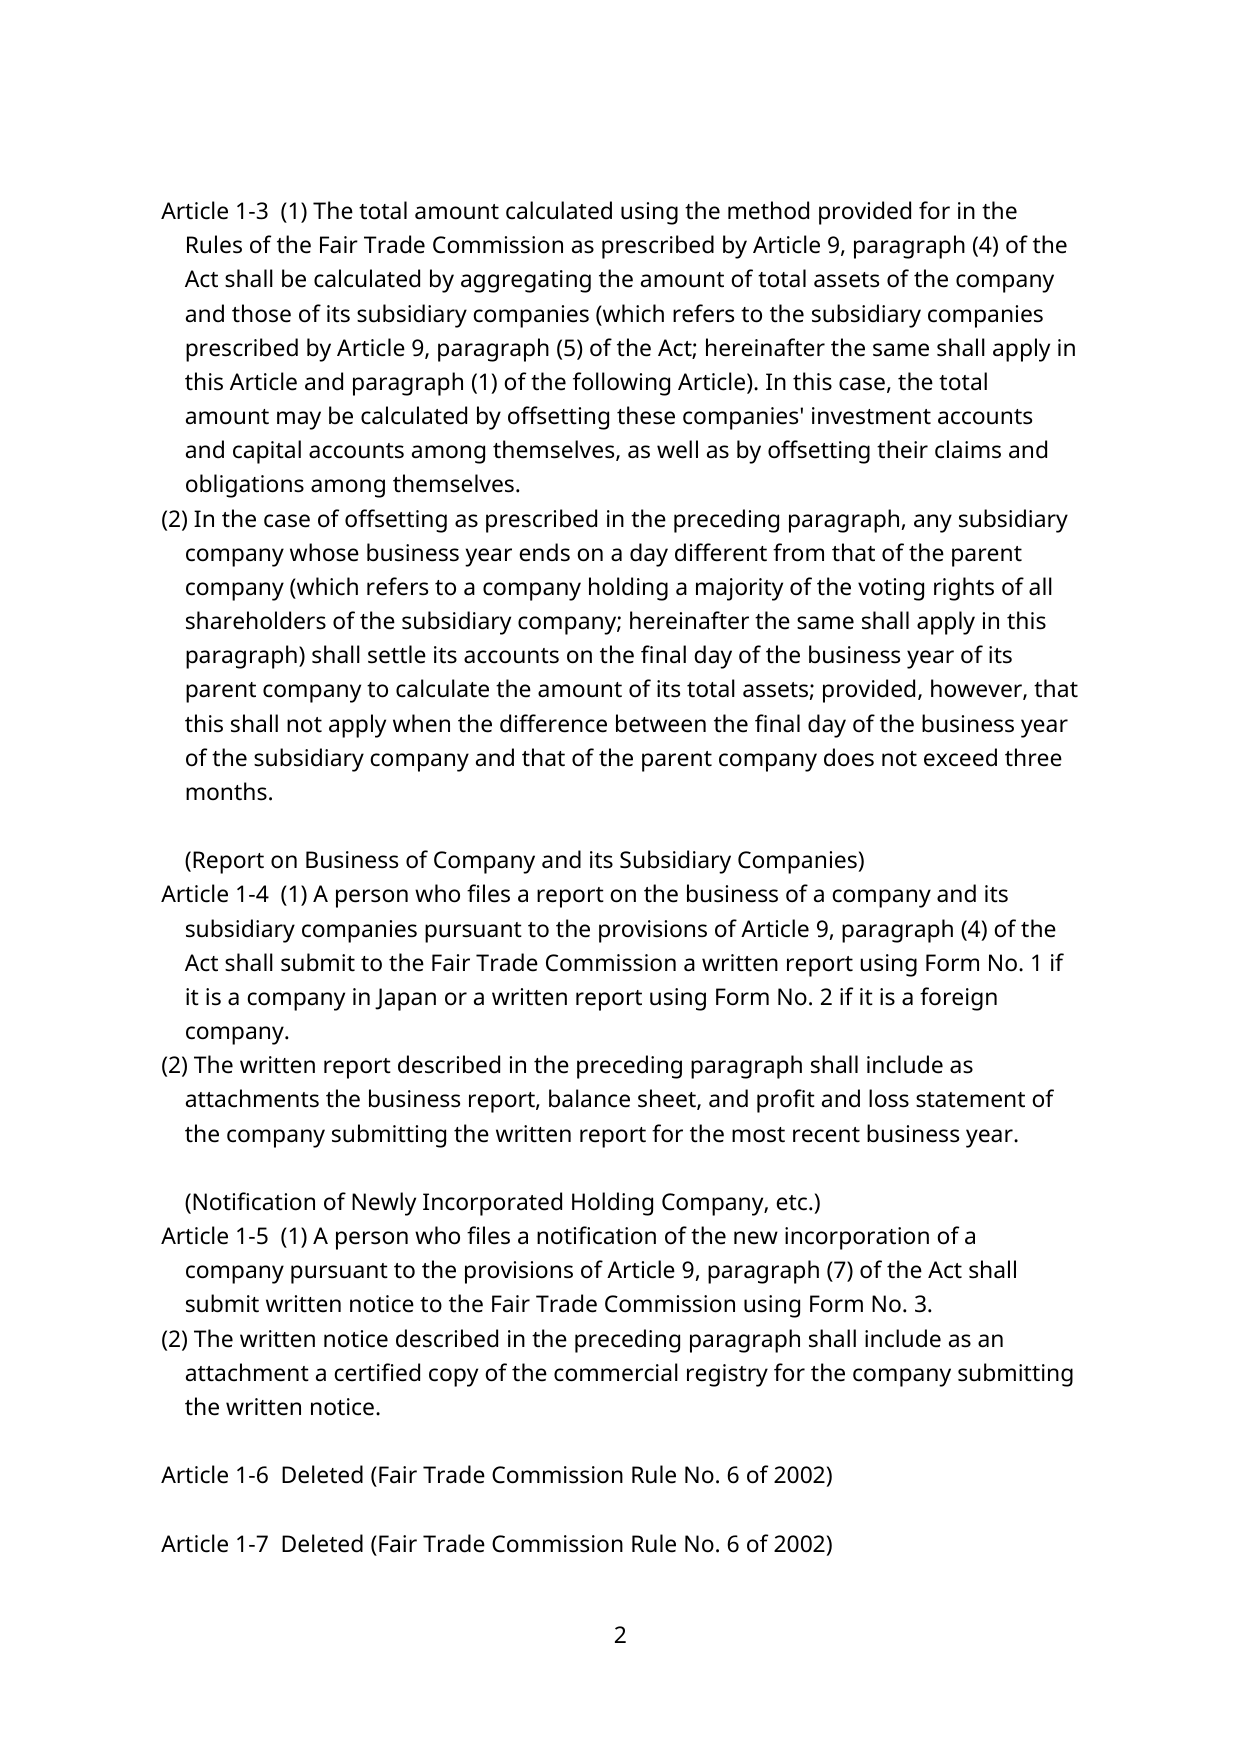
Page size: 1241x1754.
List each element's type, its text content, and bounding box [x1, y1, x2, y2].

text Article 1-3 (1) The total amount calculated using the method provided for in the Rules of the Fair Trade Commission as prescribed by Article 9, paragraph (4) of the Act shall be calculated by aggregating the amount of total assets of the company and those of its subsidiary companies (which refers to the subsidiary companies prescribed by Article 9, paragraph (5) of the Act; hereinafter the same shall apply in this Article and paragraph (1) of the following Article). In this case, the total amount may be calculated by offsetting these companies' investment accounts and capital accounts among themselves, as well as by offsetting their claims and obligations among themselves. [161, 194, 1079, 501]
text Article 1-5 (1) A person who files a notification of the new incorporation of a company pursuant to the provisions of Article 9, paragraph (7) of the Act shall submit written notice to the Fair Trade Commission using Form No. 3. [161, 1219, 1079, 1321]
text (2) The written report described in the preceding paragraph shall include as attachments the business report, balance sheet, and profit and loss statement of the company submitting the written report for the most recent business year. [161, 1048, 1079, 1150]
text (2) The written notice described in the preceding paragraph shall include as an attachment a certified copy of the commercial registry for the company submitting the written notice. [161, 1321, 1079, 1424]
text (2) In the case of offsetting as prescribed in the preceding paragraph, any subsidiary company whose business year ends on a day different from that of the parent company (which refers to a company holding a majority of the voting rights of all shareholders of the subsidiary company; hereinafter the same shall apply in this paragraph) shall settle its accounts on the final day of the business year of its parent company to calculate the amount of its total assets; provided, however, that this shall not apply when the difference between the final day of the business year of the subsidiary company and that of the parent company does not exceed three months. [161, 501, 1079, 809]
text (Notification of Newly Incorporated Holding Company, etc.) [184, 1184, 1079, 1219]
text (Report on Business of Company and its Subsidiary Companies) [184, 843, 1079, 877]
text Article 1-6 Deleted (Fair Trade Commission Rule No. 6 of 2002) [161, 1458, 1079, 1492]
text Article 1-7 Deleted (Fair Trade Commission Rule No. 6 of 2002) [161, 1526, 1079, 1560]
text Article 1-4 (1) A person who files a report on the business of a company and its subsidiary companies pursuant to the provisions of Article 9, paragraph (4) of the Act shall submit to the Fair Trade Commission a written report using Form No. 1 if it is a company in Japan or a written report using Form No. 2 if it is a foreign company. [161, 877, 1079, 1048]
